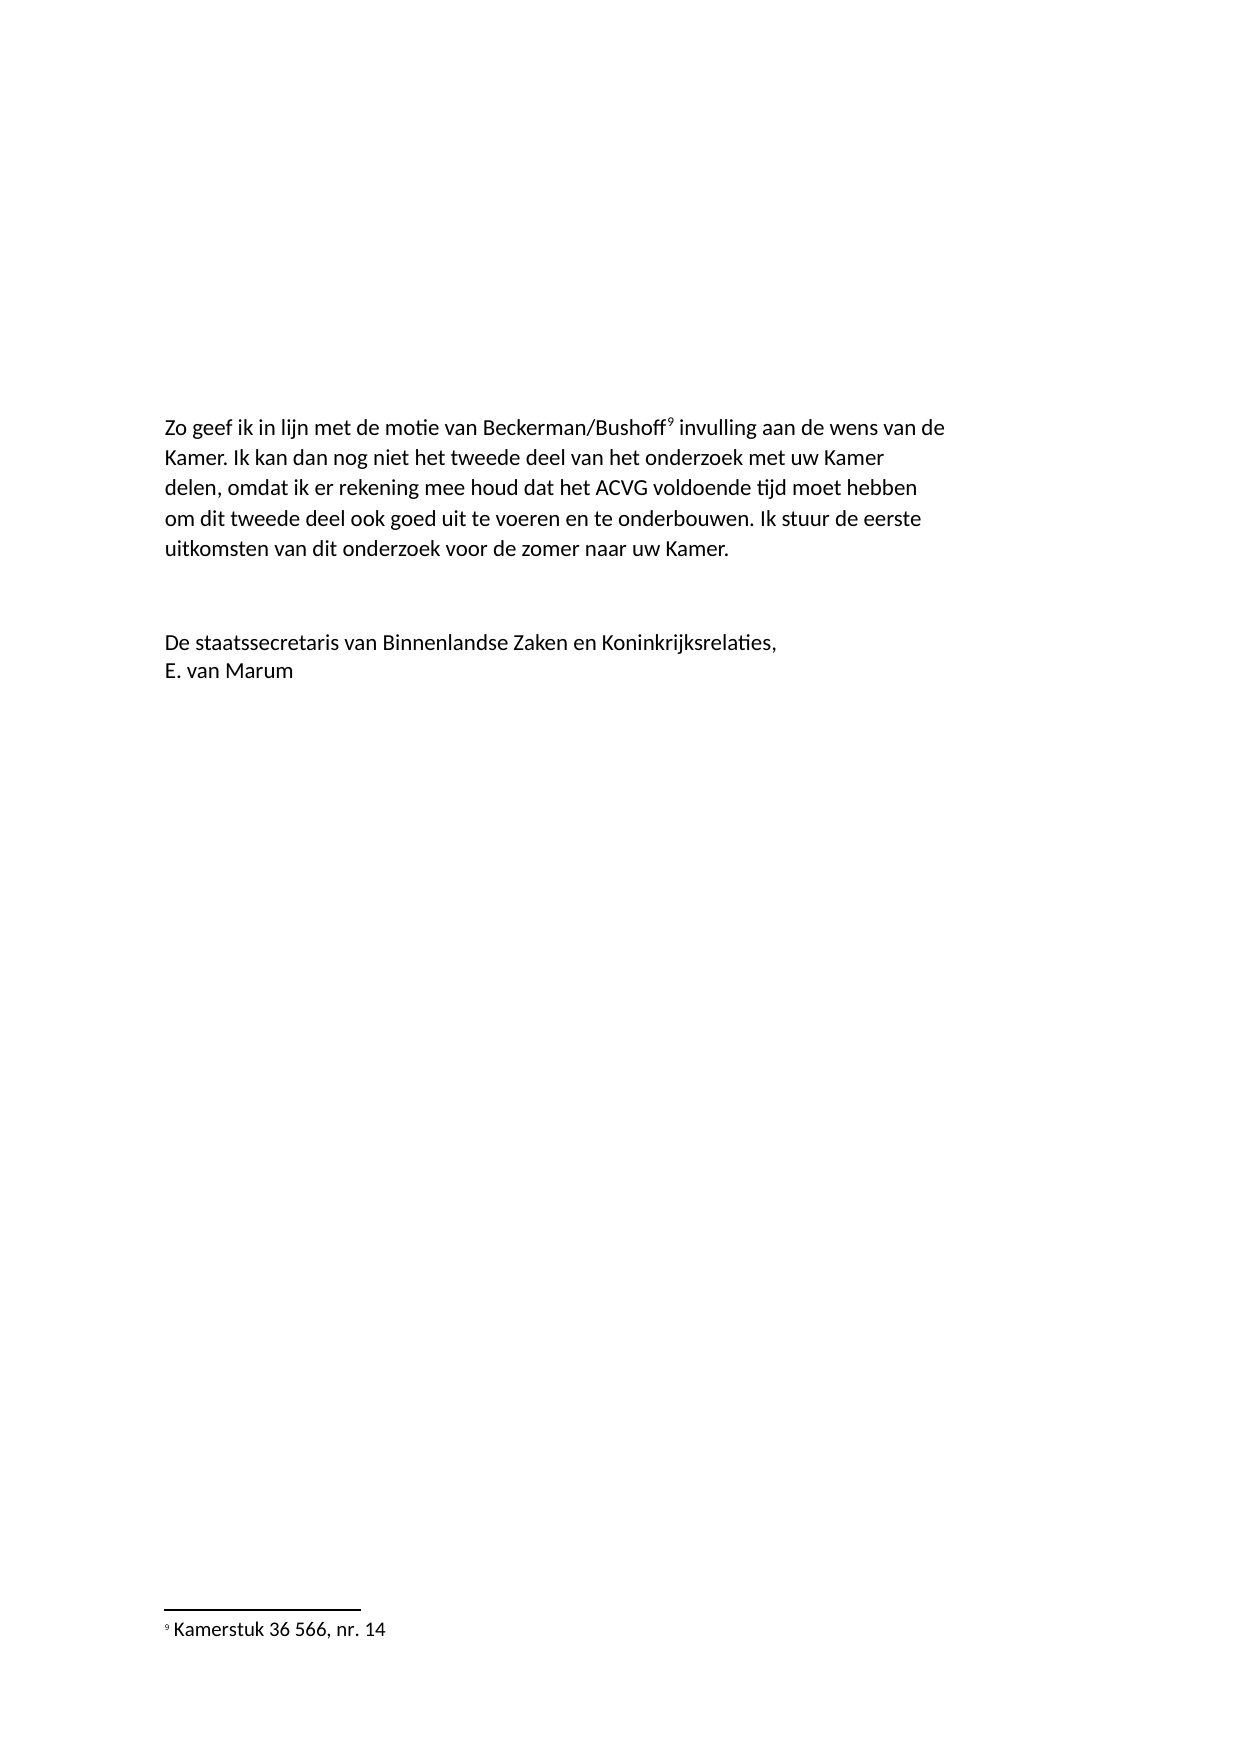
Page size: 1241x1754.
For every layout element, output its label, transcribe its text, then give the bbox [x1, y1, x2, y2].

text E. van Marum [164, 656, 946, 684]
text De staatssecretaris van Binnenlandse Zaken en Koninkrijksrelaties, [164, 628, 946, 656]
text Zo geef ik in lijn met de motie van Beckerman/Bushoff invulling aan de wens van de Kamer. Ik kan dan nog niet het tweede deel van het onderzoek met uw Kamer delen, omdat ik er rekening mee houd dat het ACVG voldoende tijd moet hebben om dit tweede deel ook goed uit te voeren en te onderbouwen. Ik stuur de eerste uitkomsten van dit onderzoek voor de zomer naar uw Kamer. [164, 413, 946, 562]
